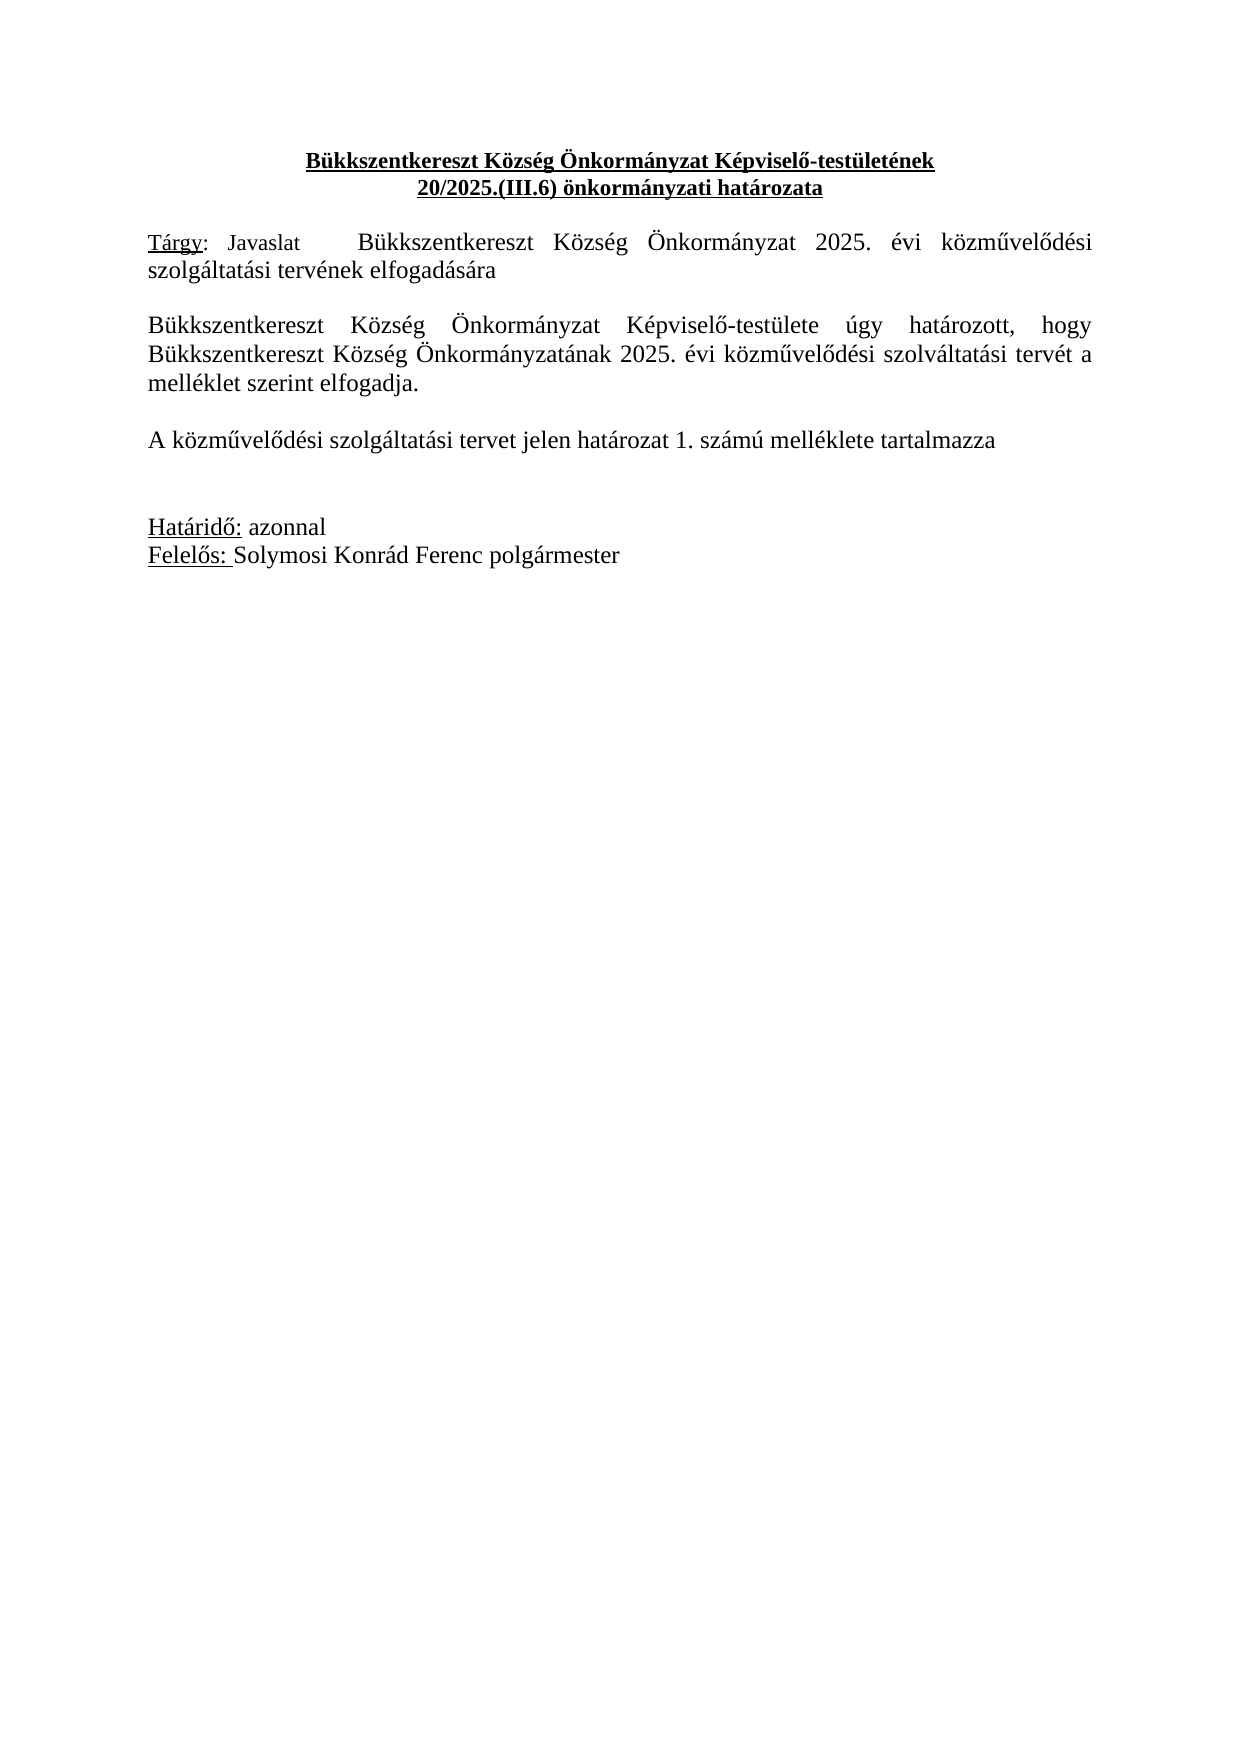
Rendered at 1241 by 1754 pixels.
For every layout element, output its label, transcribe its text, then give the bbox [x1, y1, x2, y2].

text Határidő: azonnal [148, 512, 1093, 541]
text 20/2025.(III.6) önkormányzati határozata [148, 174, 1093, 200]
text Felelős: Solymosi Konrád Ferenc polgármester [148, 541, 1093, 569]
text Bükkszentkereszt Község Önkormányzat Képviselő-testülete úgy határozott, hogy Bükkszentkereszt Község Önkormányzatának 2025. évi közművelődési szolváltatási tervét a melléklet szerint elfogadja. [148, 311, 1093, 397]
text Bükkszentkereszt Község Önkormányzat Képviselő-testületének [148, 148, 1093, 174]
text Tárgy: Javaslat Bükkszentkereszt Község Önkormányzat 2025. évi közművelődési szolgáltatási tervének elfogadására [148, 227, 1093, 284]
text A közművelődési szolgáltatási tervet jelen határozat 1. számú melléklete tartalmazza [148, 426, 1093, 454]
